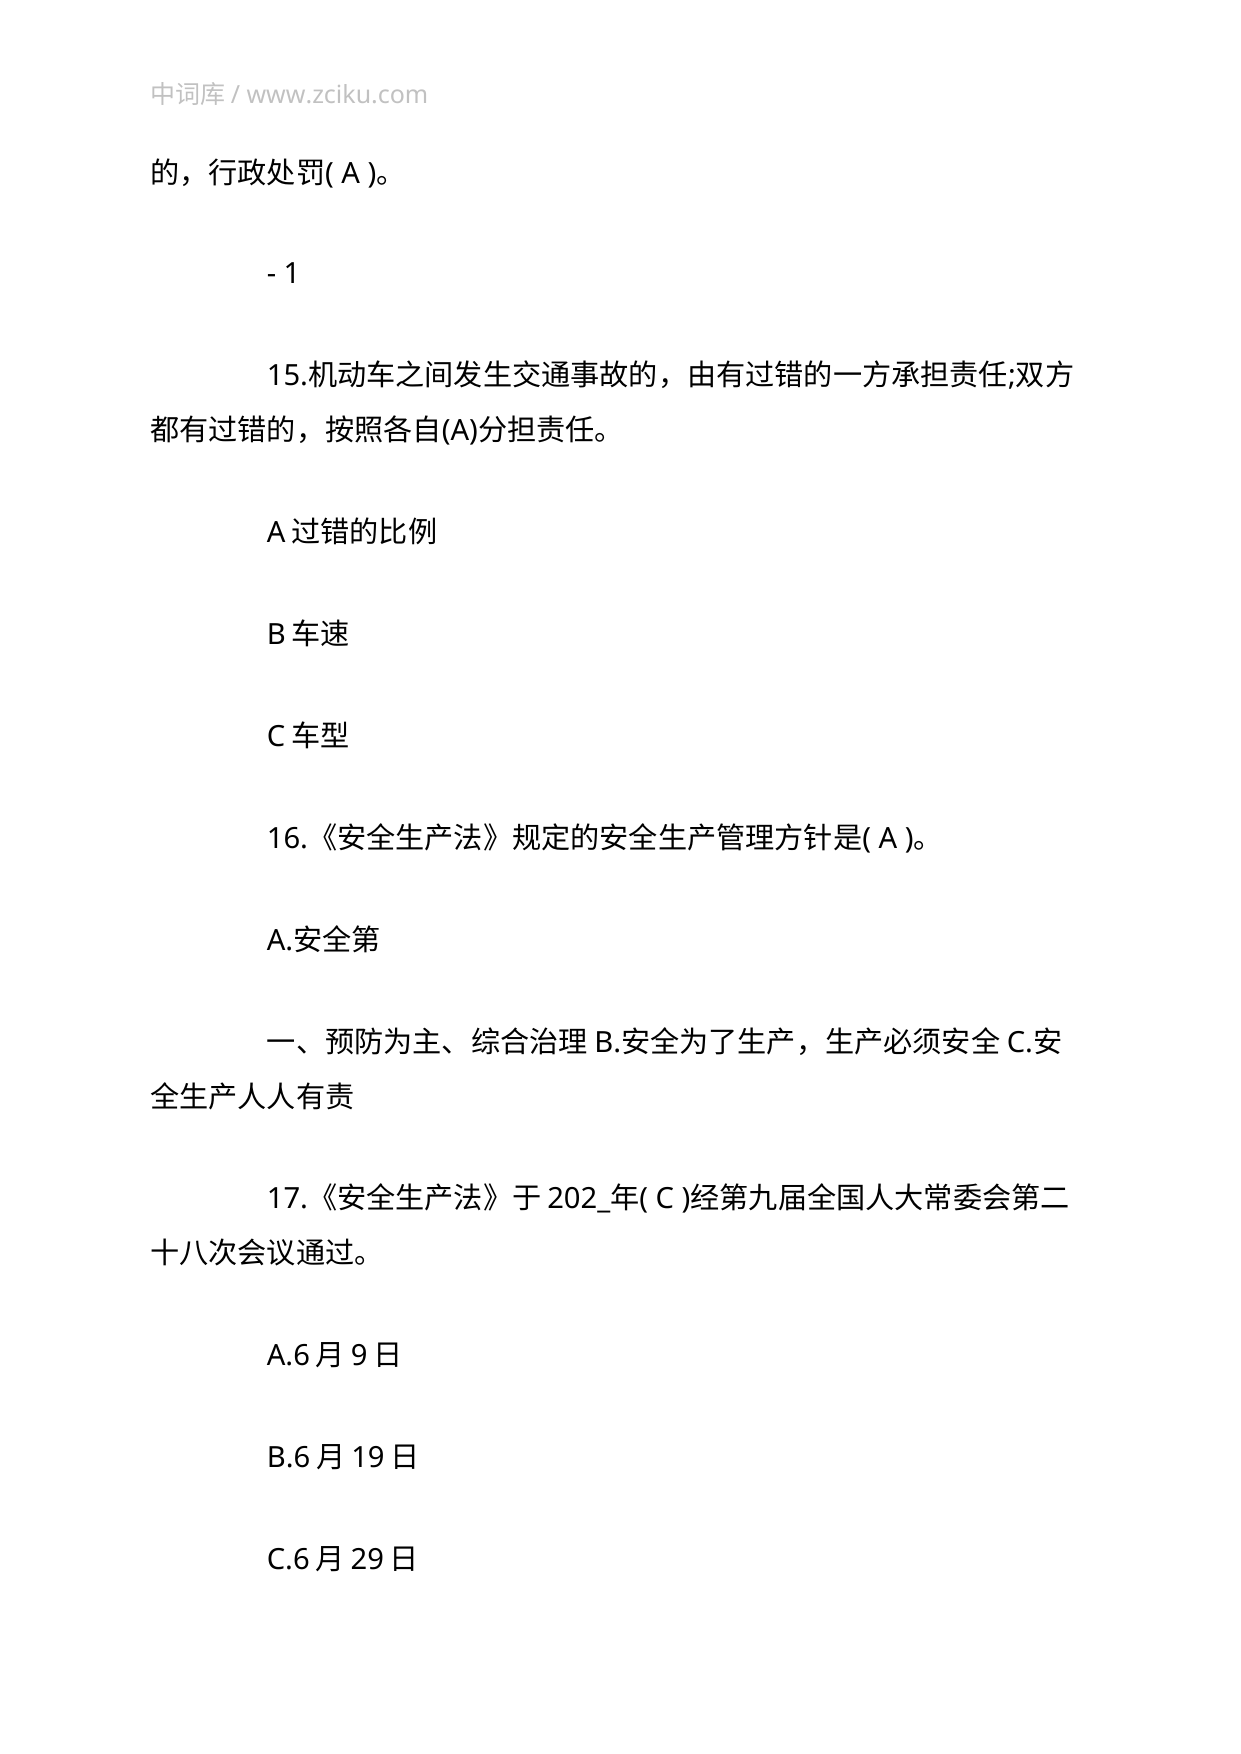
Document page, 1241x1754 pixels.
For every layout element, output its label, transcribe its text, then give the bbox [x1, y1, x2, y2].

text A.安全第 [150, 916, 1090, 958]
text 一、预防为主、综合治理 B.安全为了生产，生产必须安全 C.安全生产人人有责 [150, 1018, 1090, 1115]
text A过错的比例 [150, 508, 1090, 551]
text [150, 150, 1090, 192]
text B.6月19日 [150, 1434, 1090, 1476]
text B车速 [150, 610, 1090, 653]
text 16.《安全生产法》规定的安全生产管理方针是( A )。 [150, 814, 1090, 857]
text 17.《安全生产法》于202_年( C )经第九届全国人大常委会第二十八次会议通过。 [150, 1175, 1090, 1272]
text A.6月9日 [150, 1332, 1090, 1374]
text C车型 [150, 712, 1090, 754]
text C.6月29日 [150, 1536, 1090, 1578]
text - 1 [150, 252, 1090, 292]
text 15.机动车之间发生交通事故的，由有过错的一方承担责任;双方都有过错的，按照各自(A)分担责任。 [150, 351, 1090, 449]
